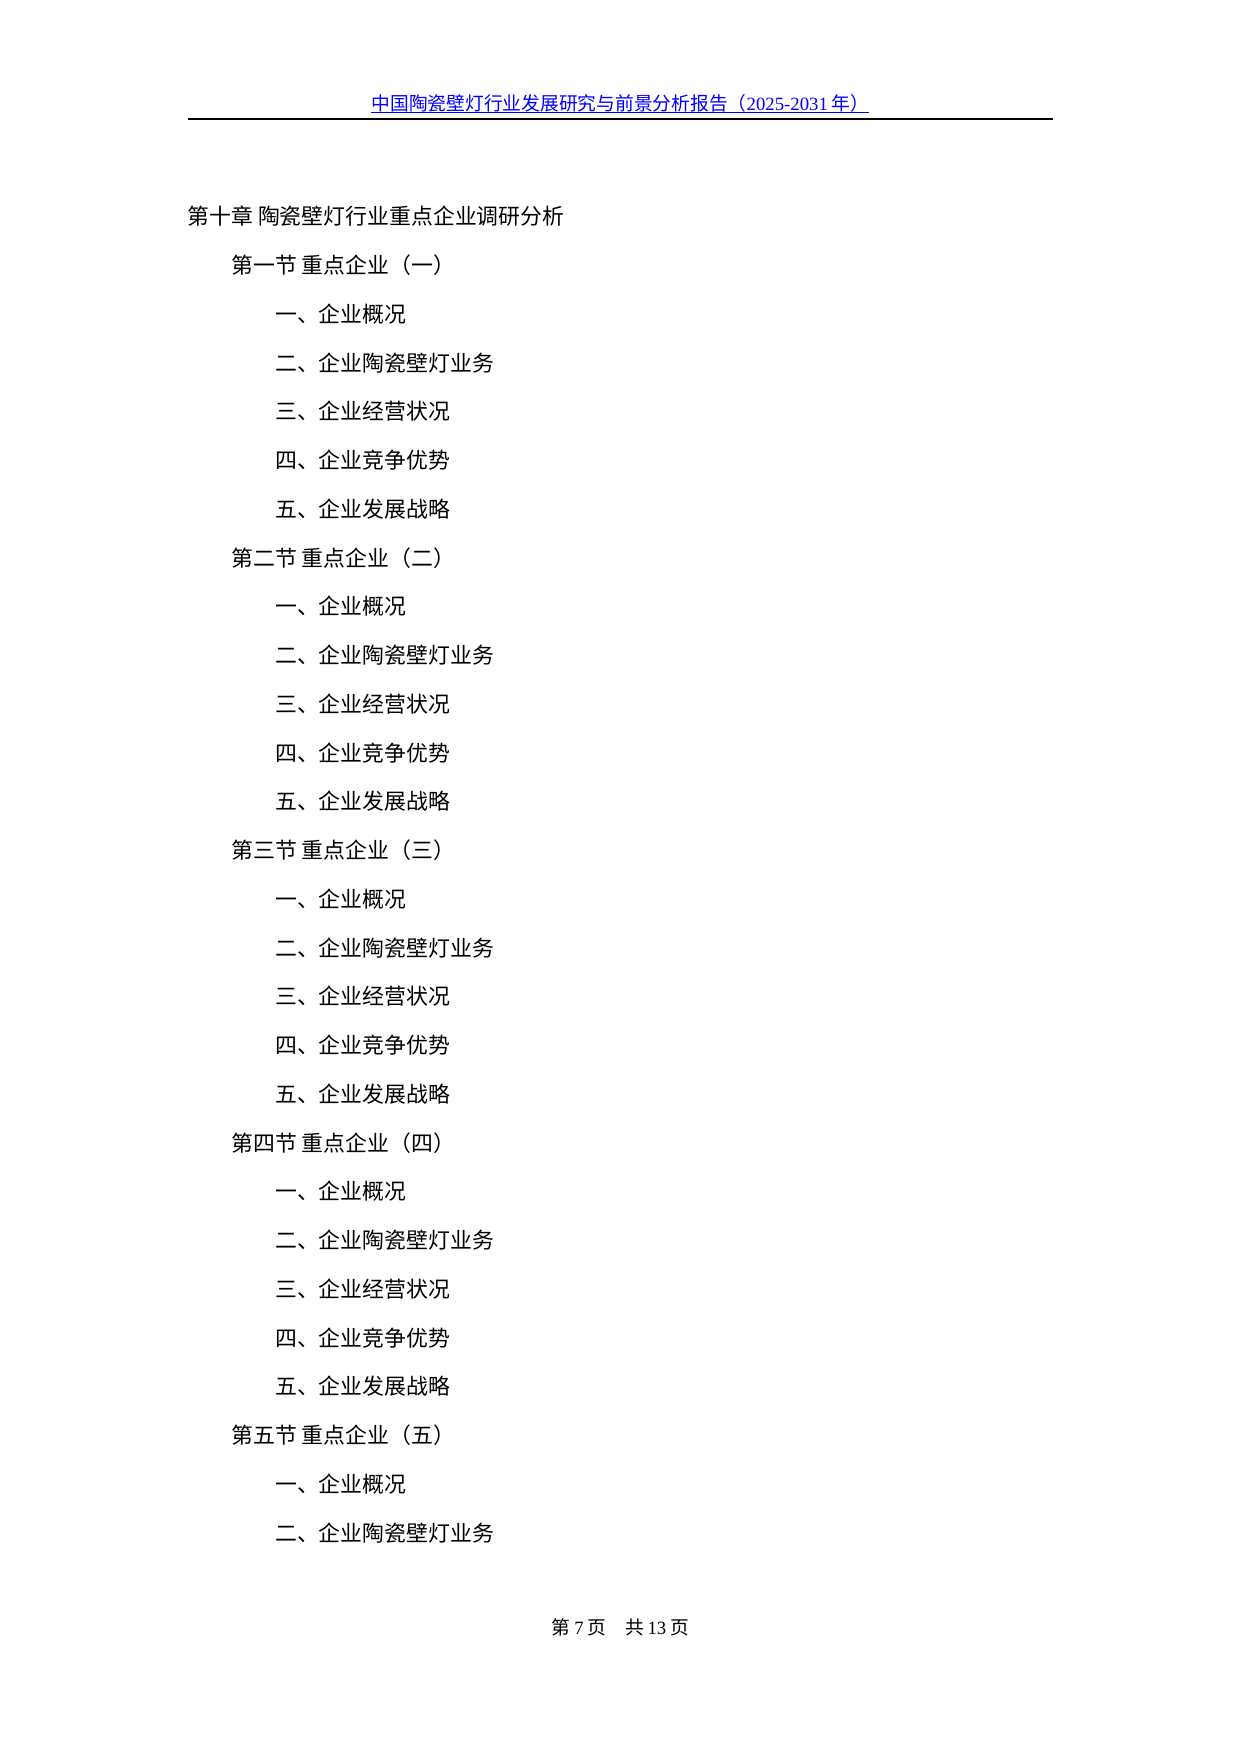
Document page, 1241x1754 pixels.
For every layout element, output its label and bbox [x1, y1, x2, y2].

text [187, 150, 1053, 1548]
